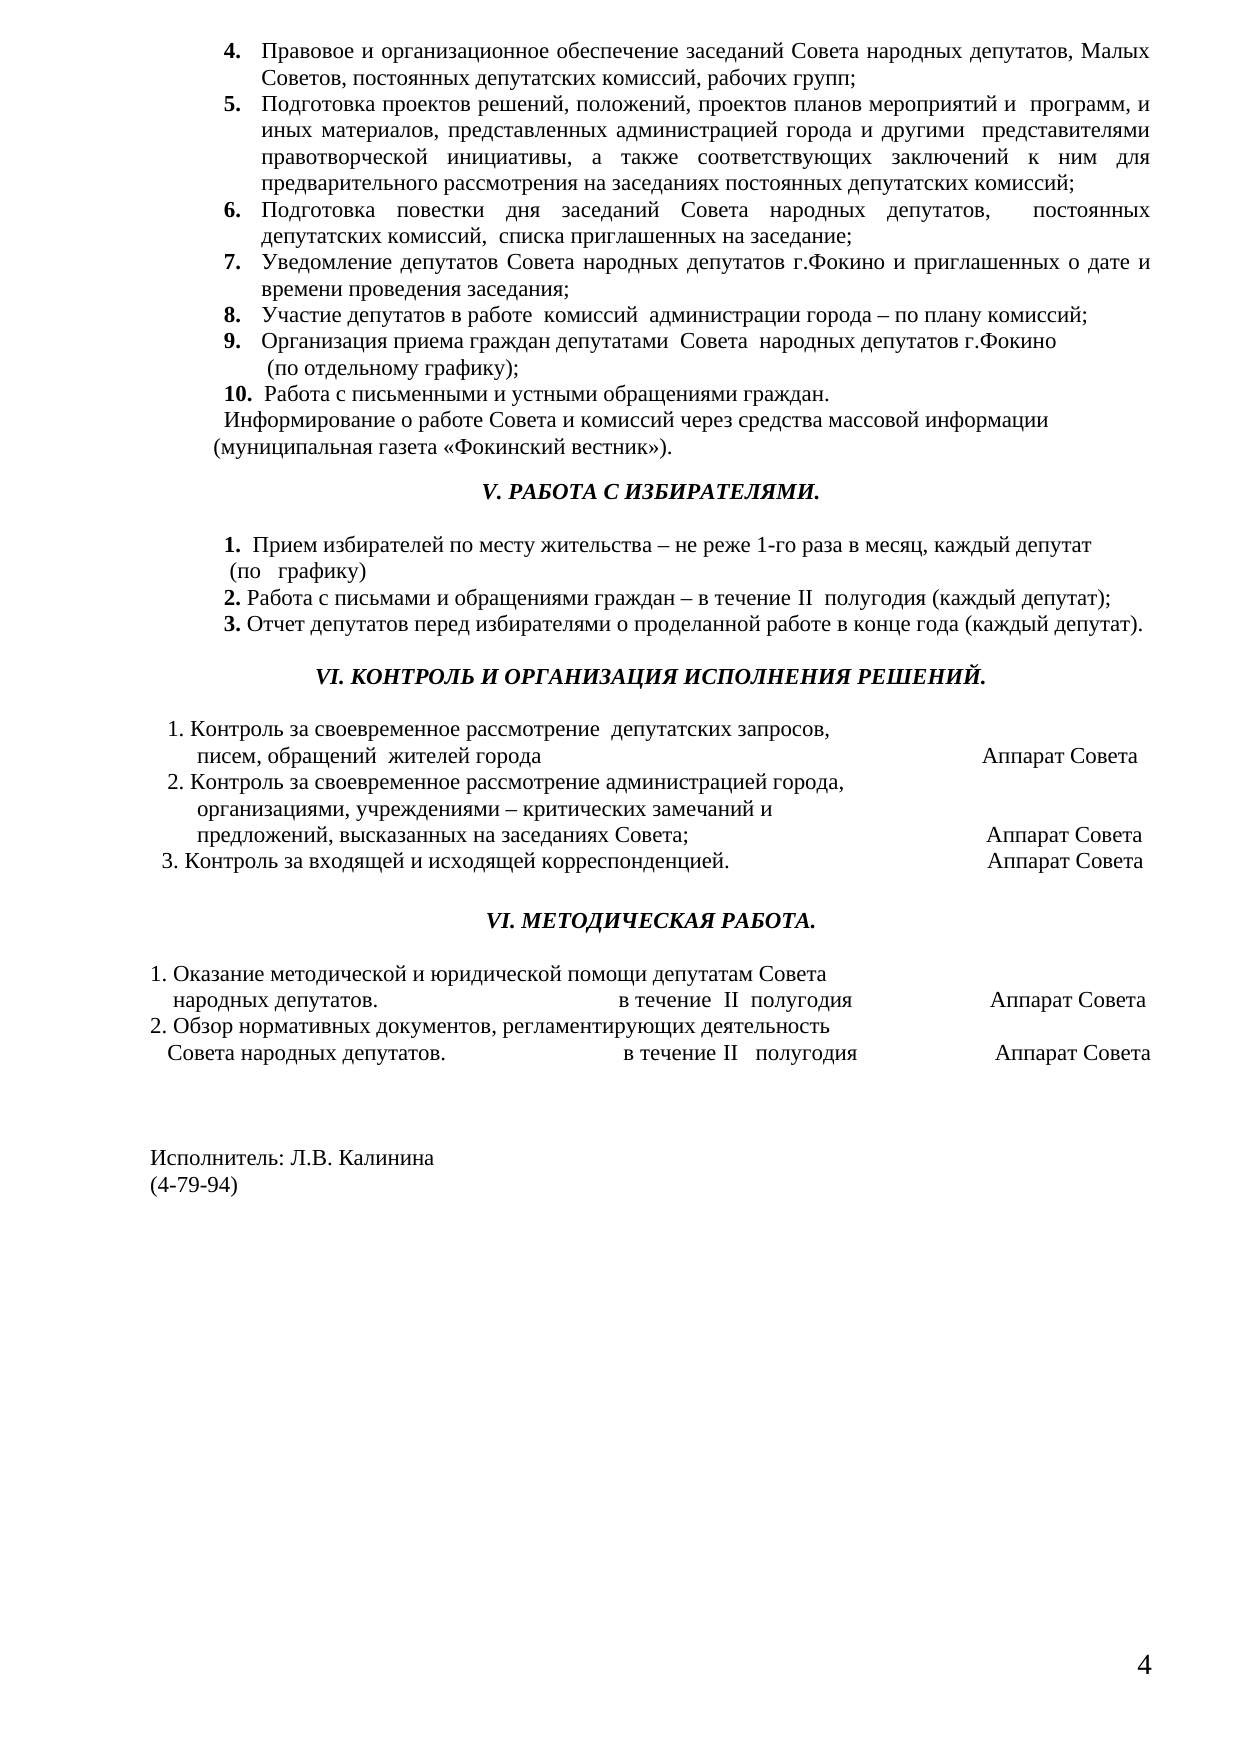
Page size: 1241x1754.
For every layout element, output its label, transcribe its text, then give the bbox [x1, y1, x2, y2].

list Подготовка повестки дня заседаний Совета народных депутатов, постоянных депутатских комиссий, списка приглашенных на заседание; [224, 196, 1152, 248]
text писем, обращений жителей города Аппарат Совета [162, 742, 1152, 768]
text 2. Контроль за своевременное рассмотрение администрацией города, [150, 768, 1152, 794]
text 1. Контроль за своевременное рассмотрение депутатских запросов, [150, 716, 1152, 742]
text V. РАБОТА С ИЗБИРАТЕЛЯМИ. [150, 478, 1152, 505]
list Уведомление депутатов Совета народных депутатов г.Фокино и приглашенных о дате и времени проведения заседания; [224, 248, 1152, 301]
text 2. Обзор нормативных документов, регламентирующих деятельность [150, 1013, 1152, 1039]
list Правовое и организационное обеспечение заседаний Совета народных депутатов, Малых Советов, постоянных депутатских комиссий, рабочих групп; [224, 37, 1152, 90]
text 3. Отчет депутатов перед избирателями о проделанной работе в конце года (каждый депутат). [150, 610, 1152, 636]
text Информирование о работе Совета и комиссий через средства массовой информации [150, 406, 1152, 433]
text (по графику) [150, 557, 1152, 584]
text Совета народных депутатов. в течение II полугодия Аппарат Совета [150, 1039, 1152, 1065]
list Подготовка проектов решений, положений, проектов планов мероприятий и программ, и иных материалов, представленных администрацией города и другими представителями правотворческой инициативы, а также соответствующих заключений к ним для предварительного рассмотрения на заседаниях постоянных депутатских комиссий; [224, 90, 1152, 196]
text Исполнитель: Л.В. Калинина [150, 1144, 1152, 1171]
text народных депутатов. в течение II полугодия Аппарат Совета [150, 986, 1152, 1013]
text (4-79-94) [150, 1171, 1152, 1197]
text 3. Контроль за входящей и исходящей корреспонденцией. Аппарат Совета [150, 847, 1152, 874]
text организациями, учреждениями – критических замечаний и [162, 794, 1152, 821]
text VI. МЕТОДИЧЕСКАЯ РАБОТА. [150, 907, 1152, 933]
list Организация приема граждан депутатами Совета народных депутатов г.Фокино [224, 327, 1152, 354]
list Участие депутатов в работе комиссий администрации города – по плану комиссий; [224, 301, 1152, 327]
text 1. Оказание методической и юридической помощи депутатам Совета [150, 960, 1152, 986]
text 1. Прием избирателей по месту жительства – не реже 1-го раза в месяц, каждый депутат [150, 531, 1152, 557]
text предложений, высказанных на заседаниях Совета; Аппарат Совета [162, 821, 1152, 847]
text (по отдельному графику); [261, 354, 1152, 380]
text 10. Работа с письменными и устными обращениями граждан. [150, 380, 1152, 406]
text (муниципальная газета «Фокинский вестник»). [150, 433, 1152, 459]
text 2. Работа с письмами и обращениями граждан – в течение II полугодия (каждый депутат); [150, 584, 1152, 610]
text VI. КОНТРОЛЬ И ОРГАНИЗАЦИЯ ИСПОЛНЕНИЯ РЕШЕНИЙ. [150, 663, 1152, 689]
